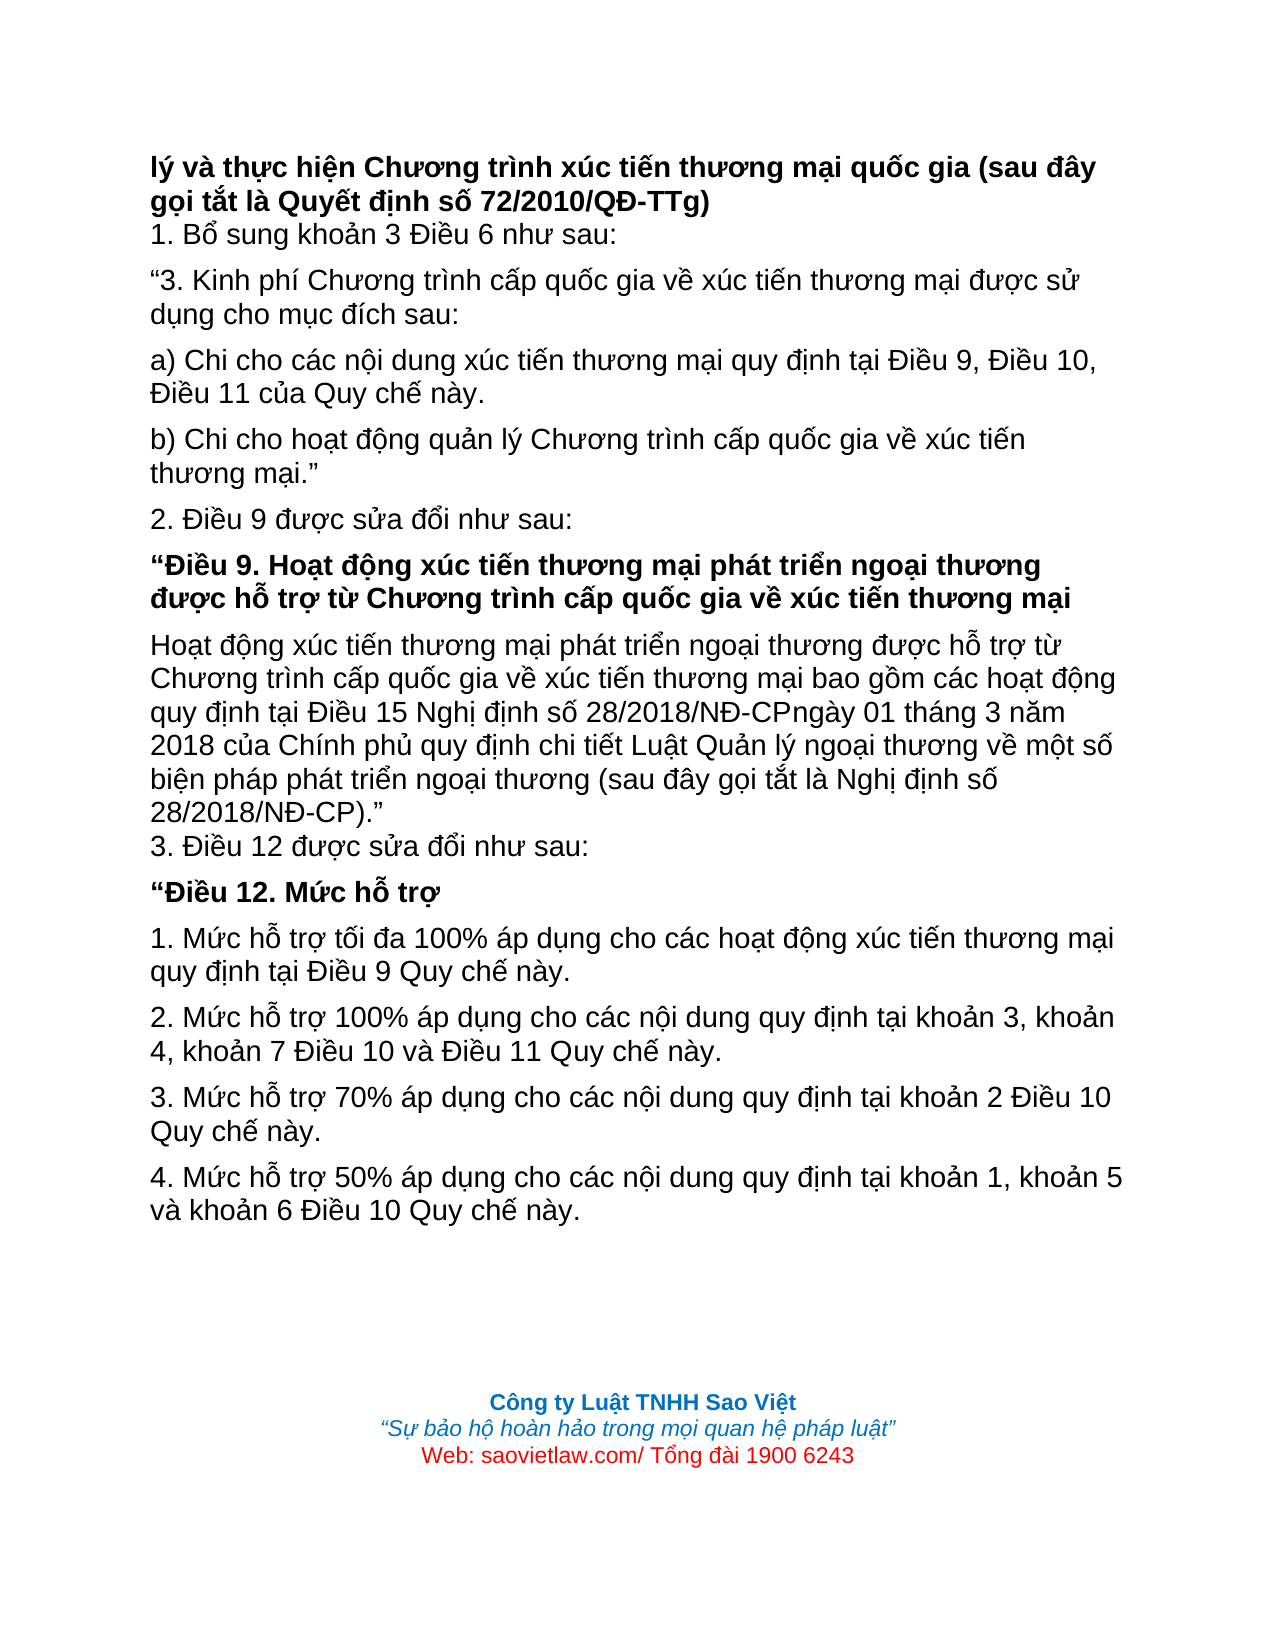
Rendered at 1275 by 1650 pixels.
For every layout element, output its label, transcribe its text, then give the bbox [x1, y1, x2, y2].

text “3. Kinh phí Chương trình cấp quốc gia về xúc tiến thương mại được sử dụng cho mục đích sau: [150, 263, 1125, 330]
text 2. Mức hỗ trợ 100% áp dụng cho các nội dung quy định tại khoản 3, khoản 4, khoản 7 Điều 10 và Điều 11 Quy chế này. [150, 1000, 1125, 1067]
text 4. Mức hỗ trợ 50% áp dụng cho các nội dung quy định tại khoản 1, khoản 5 và khoản 6 Điều 10 Quy chế này. [150, 1159, 1125, 1227]
text Hoạt động xúc tiến thương mại phát triển ngoại thương được hỗ trợ từ Chương trình cấp quốc gia về xúc tiến thương mại bao gồm các hoạt động quy định tại Điều 15 Nghị định số 28/2018/NĐ-CPngày 01 tháng 3 năm 2018 của Chính phủ quy định chi tiết Luật Quản lý ngoại thương về một số biện pháp phát triển ngoại thương (sau đây gọi tắt là Nghị định số 28/2018/NĐ-CP).” [150, 627, 1125, 829]
text a) Chi cho các nội dung xúc tiến thương mại quy định tại Điều 9, Điều 10, Điều 11 của Quy chế này. [150, 343, 1125, 410]
text b) Chi cho hoạt động quản lý Chương trình cấp quốc gia về xúc tiến thương mại.” [150, 422, 1125, 489]
text 3. Điều 12 được sửa đổi như sau: [150, 829, 1125, 862]
text 2. Điều 9 được sửa đổi như sau: [150, 502, 1125, 535]
text 1. Bổ sung khoản 3 Điều 6 như sau: [150, 217, 1125, 251]
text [150, 150, 1125, 217]
text 3. Mức hỗ trợ 70% áp dụng cho các nội dung quy định tại khoản 2 Điều 10 Quy chế này. [150, 1080, 1125, 1147]
text 1. Mức hỗ trợ tối đa 100% áp dụng cho các hoạt động xúc tiến thương mại quy định tại Điều 9 Quy chế này. [150, 921, 1125, 988]
text “Điều 12. Mức hỗ trợ [150, 875, 1125, 908]
text “Điều 9. Hoạt động xúc tiến thương mại phát triển ngoại thương được hỗ trợ từ Chương trình cấp quốc gia về xúc tiến thương mại [150, 548, 1125, 615]
